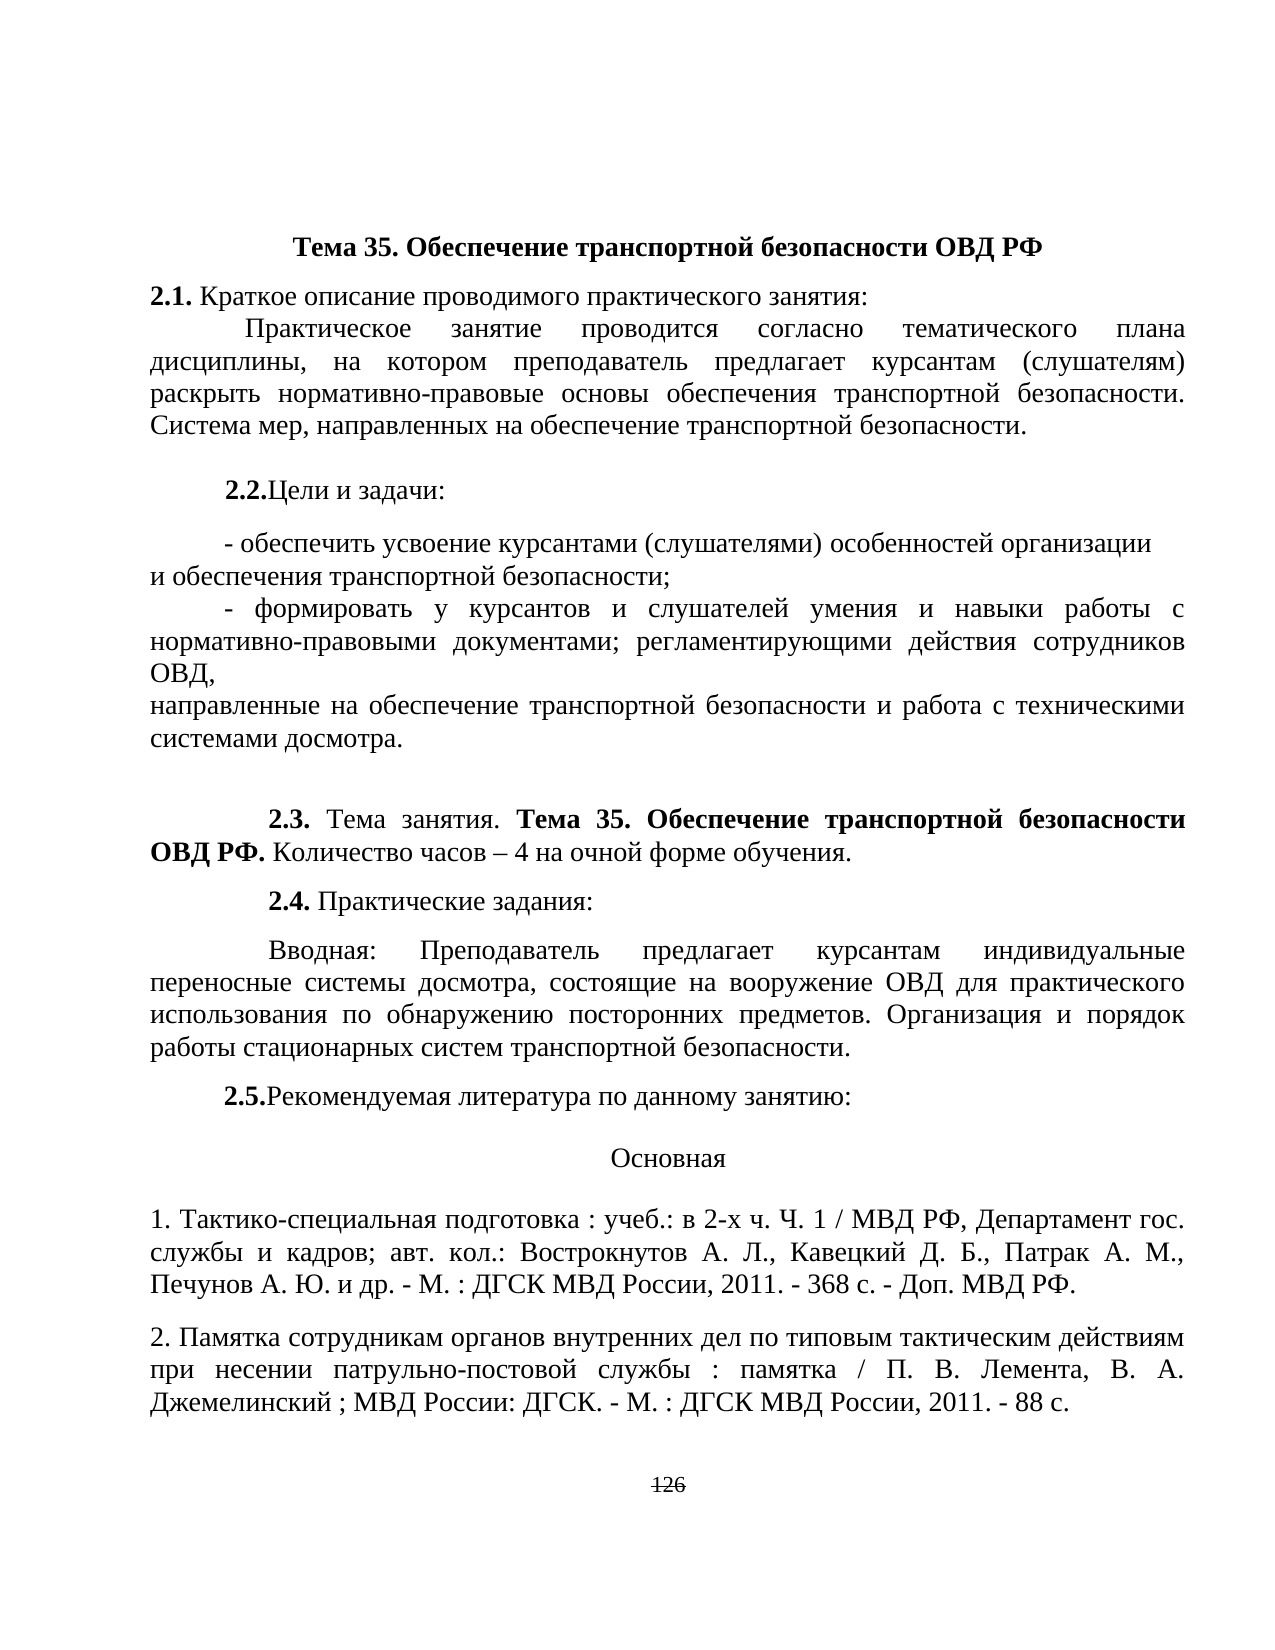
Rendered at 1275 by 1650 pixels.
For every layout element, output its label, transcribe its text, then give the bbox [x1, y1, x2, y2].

text Основная [173, 1141, 1163, 1173]
text 1. Тактико-специальная подготовка : учеб.: в 2-х ч. Ч. 1 / МВД РФ, Департамент гос. службы и кадров; авт. кол.: Вострокнутов А. Л., Кавецкий Д. Б., Патрак А. М., Печунов А. Ю. и др. - М. : ДГСК МВД России, 2011. - 368 с. - Доп. МВД РФ. [150, 1202, 1186, 1299]
text и обеспечения транспортной безопасности; [150, 559, 1186, 591]
text направленные на обеспечение транспортной безопасности и работа с техническими системами досмотра. [150, 688, 1186, 753]
text Тема 35. Обеспечение транспортной безопасности ОВД РФ [150, 230, 1186, 262]
text 2. Памятка сотрудникам органов внутренних дел по типовым тактическим действиям при несении патрульно-постовой службы : памятка / П. В. Лемента, В. А. Джемелинский ; МВД России: ДГСК. - М. : ДГСК МВД России, 2011. - 88 с. [150, 1320, 1186, 1417]
text 2.4. Практические задания: [150, 884, 1186, 916]
text 2.3. Тема занятия. Тема 35. Обеспечение транспортной безопасности ОВД РФ. Количество часов – 4 на очной форме обучения. [150, 802, 1186, 867]
text Практическое занятие проводится согласно тематического плана дисциплины, на котором преподаватель предлагает курсантам (слушателям) раскрыть нормативно-правовые основы обеспечения транспортной безопасности. Система мер, направленных на обеспечение транспортной безопасности. [150, 311, 1186, 441]
text - обеспечить усвоение курсантами (слушателями) особенностей организации [150, 526, 1186, 559]
text 2.2.Цели и задачи: [150, 473, 1186, 506]
text Вводная: Преподаватель предлагает курсантам индивидуальные переносные системы досмотра, состоящие на вооружение ОВД для практического использования по обнаружению посторонних предметов. Организация и порядок работы стационарных систем транспортной безопасности. [150, 933, 1186, 1062]
text 2.5.Рекомендуемая литература по данному занятию: [173, 1079, 1163, 1111]
text - формировать у курсантов и слушателей умения и навыки работы с нормативно-правовыми документами; регламентирующими действия сотрудников ОВД, [150, 591, 1186, 688]
text 2.1. Краткое описание проводимого практического занятия: [150, 279, 1186, 311]
